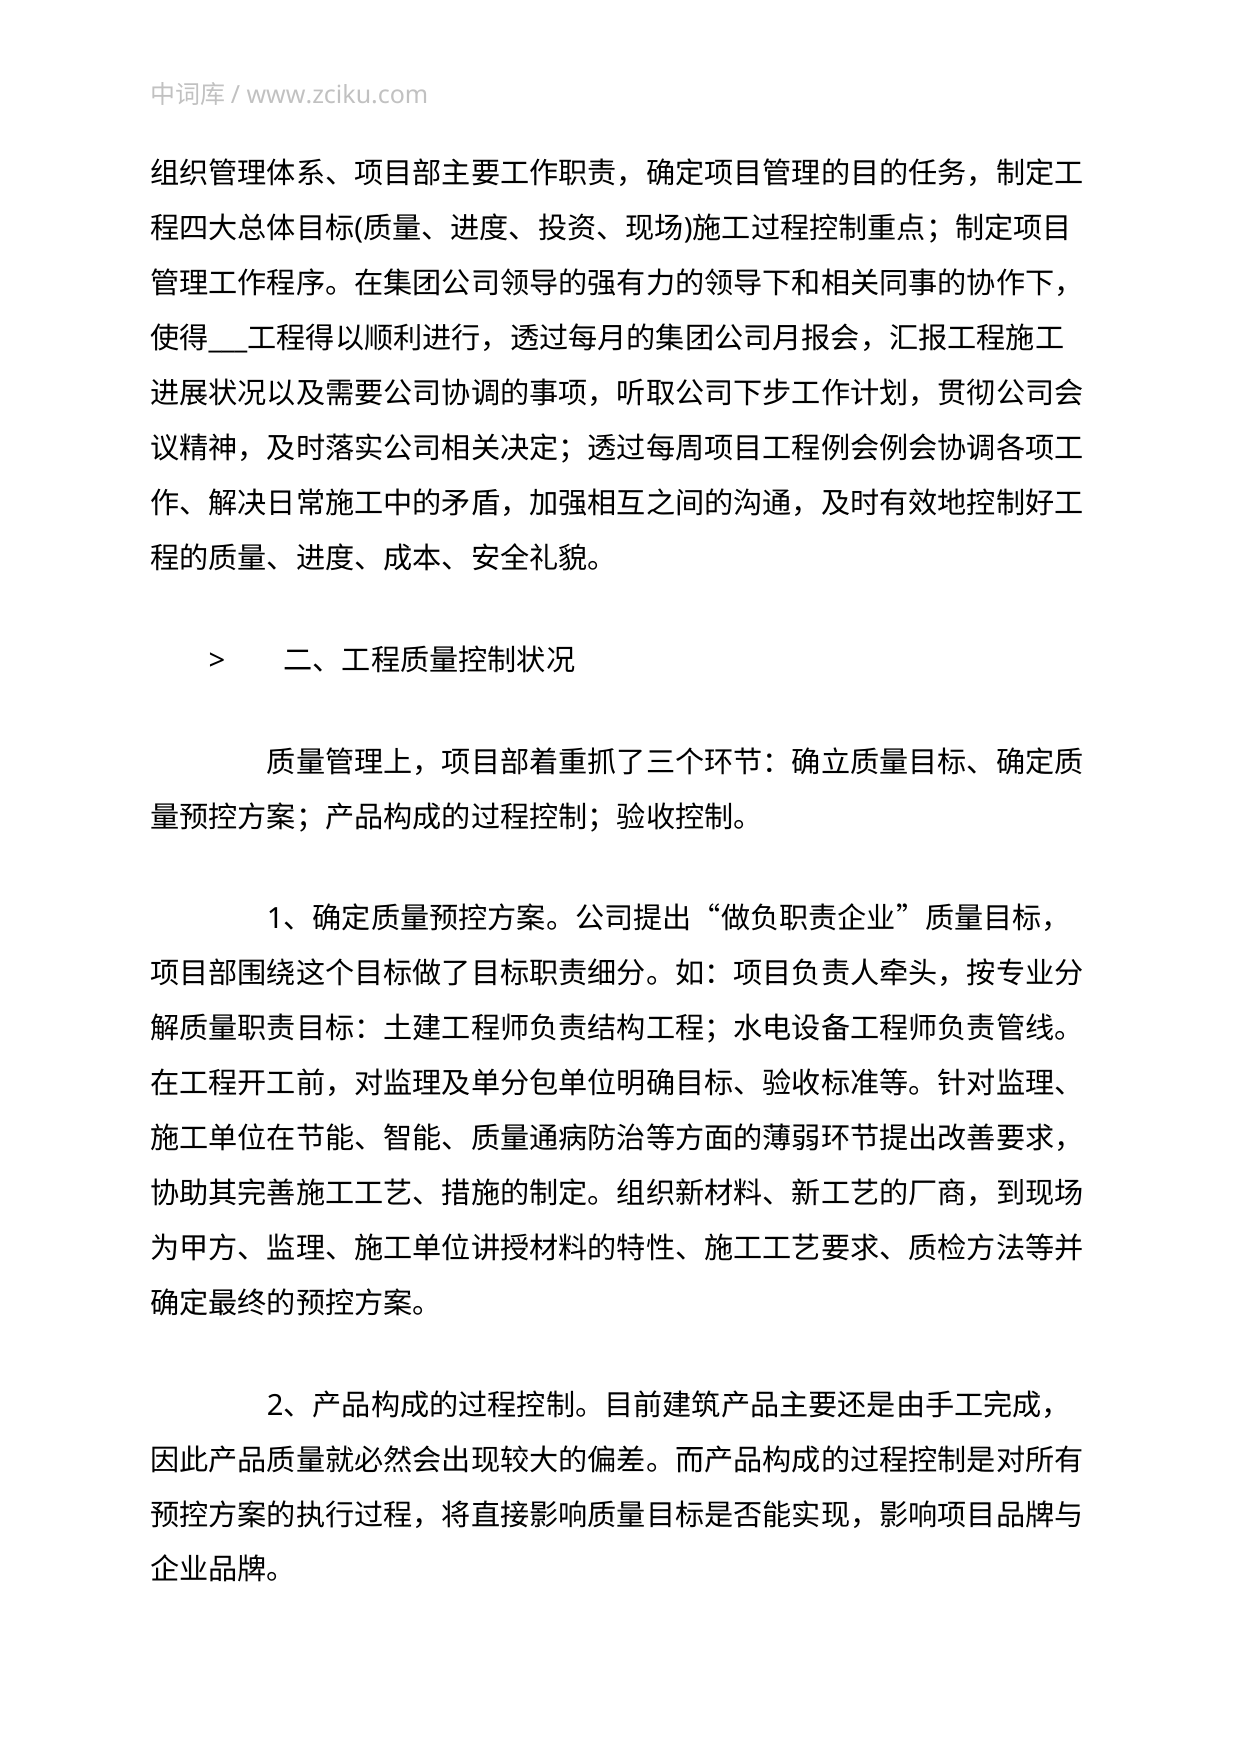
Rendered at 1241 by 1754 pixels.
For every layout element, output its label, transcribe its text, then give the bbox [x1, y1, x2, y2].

text 1、确定质量预控方案。公司提出“做负职责企业”质量目标，项目部围绕这个目标做了目标职责细分。如：项目负责人牵头，按专业分解质量职责目标：土建工程师负责结构工程；水电设备工程师负责管线。在工程开工前，对监理及单分包单位明确目标、验收标准等。针对监理、施工单位在节能、智能、质量通病防治等方面的薄弱环节提出改善要求，协助其完善施工工艺、措施的制定。组织新材料、新工艺的厂商，到现场为甲方、监理、施工单位讲授材料的特性、施工工艺要求、质检方法等并确定最终的预控方案。 [150, 895, 1090, 1322]
text > 二、工程质量控制状况 [150, 636, 1090, 679]
text 2、产品构成的过程控制。目前建筑产品主要还是由手工完成，因此产品质量就必然会出现较大的偏差。而产品构成的过程控制是对所有预控方案的执行过程，将直接影响质量目标是否能实现，影响项目品牌与企业品牌。 [150, 1381, 1090, 1588]
text 质量管理上，项目部着重抓了三个环节：确立质量目标、确定质量预控方案；产品构成的过程控制；验收控制。 [150, 738, 1090, 836]
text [150, 150, 1090, 577]
